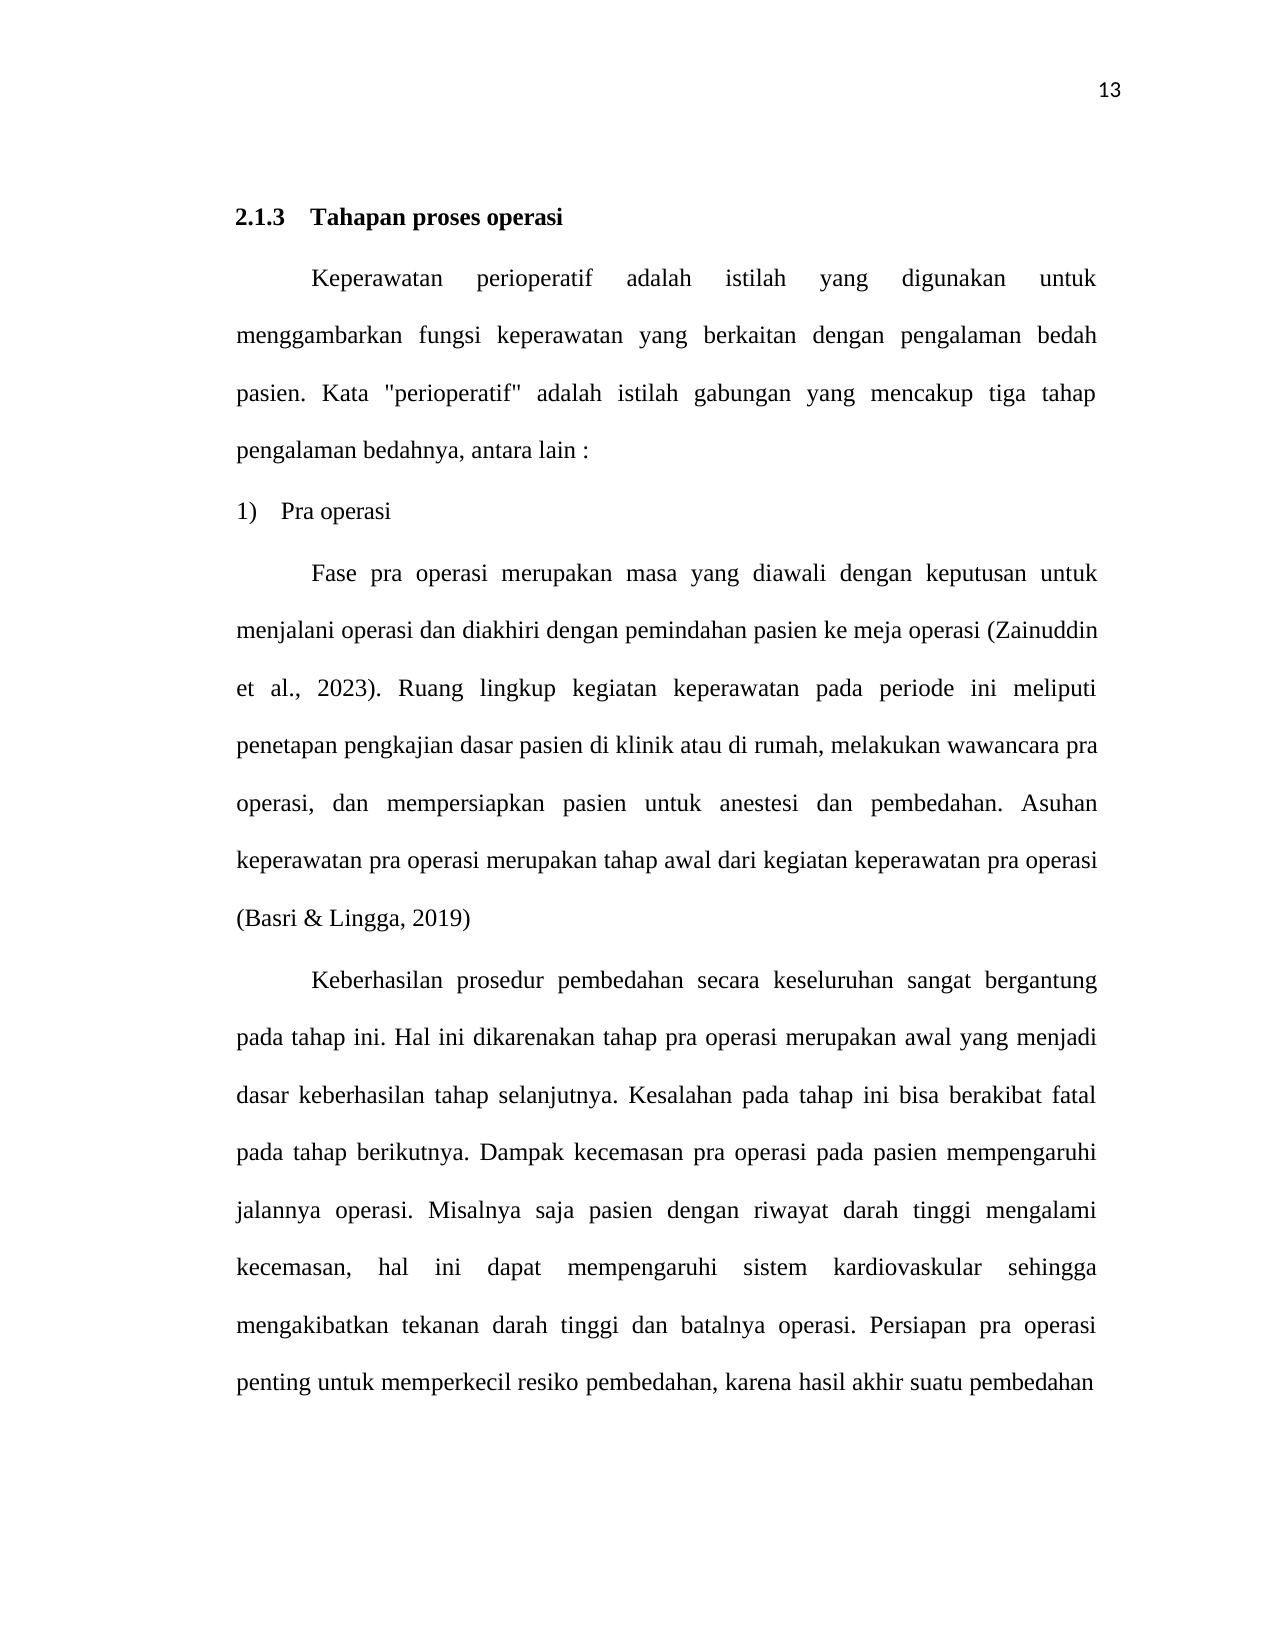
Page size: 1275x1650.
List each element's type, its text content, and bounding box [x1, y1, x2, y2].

text Keberhasilan prosedur pembedahan secara keseluruhan sangat bergantung pada tahap ini. Hal ini dikarenakan tahap pra operasi merupakan awal yang menjadi dasar keberhasilan tahap selanjutnya. Kesalahan pada tahap ini bisa berakibat fatal pada tahap berikutnya. Dampak kecemasan pra operasi pada pasien mempengaruhi jalannya operasi. Misalnya saja pasien dengan riwayat darah tinggi mengalami kecemasan, hal ini dapat mempengaruhi sistem kardiovaskular sehingga mengakibatkan tekanan darah tinggi dan batalnya operasi. Persiapan pra operasi penting untuk memperkecil resiko pembedahan, karena hasil akhir suatu pembedahan [236, 965, 1098, 1396]
subtitle Tahapan proses operasi [235, 202, 1121, 230]
list Pra operasi [236, 496, 1121, 525]
text Keperawatan perioperatif adalah istilah yang digunakan untuk menggambarkan fungsi keperawatan yang berkaitan dengan pengalaman bedah pasien. Kata "perioperatif" adalah istilah gabungan yang mencakup tiga tahap pengalaman bedahnya, antara lain : [236, 263, 1097, 464]
text Fase pra operasi merupakan masa yang diawali dengan keputusan untuk menjalani operasi dan diakhiri dengan pemindahan pasien ke meja operasi (Zainuddin et al., 2023). Ruang lingkup kegiatan keperawatan pada periode ini meliputi penetapan pengkajian dasar pasien di klinik atau di rumah, melakukan wawancara pra operasi, dan mempersiapkan pasien untuk anestesi dan pembedahan. Asuhan keperawatan pra operasi merupakan tahap awal dari kegiatan keperawatan pra operasi (Basri & Lingga, 2019) [236, 558, 1098, 931]
